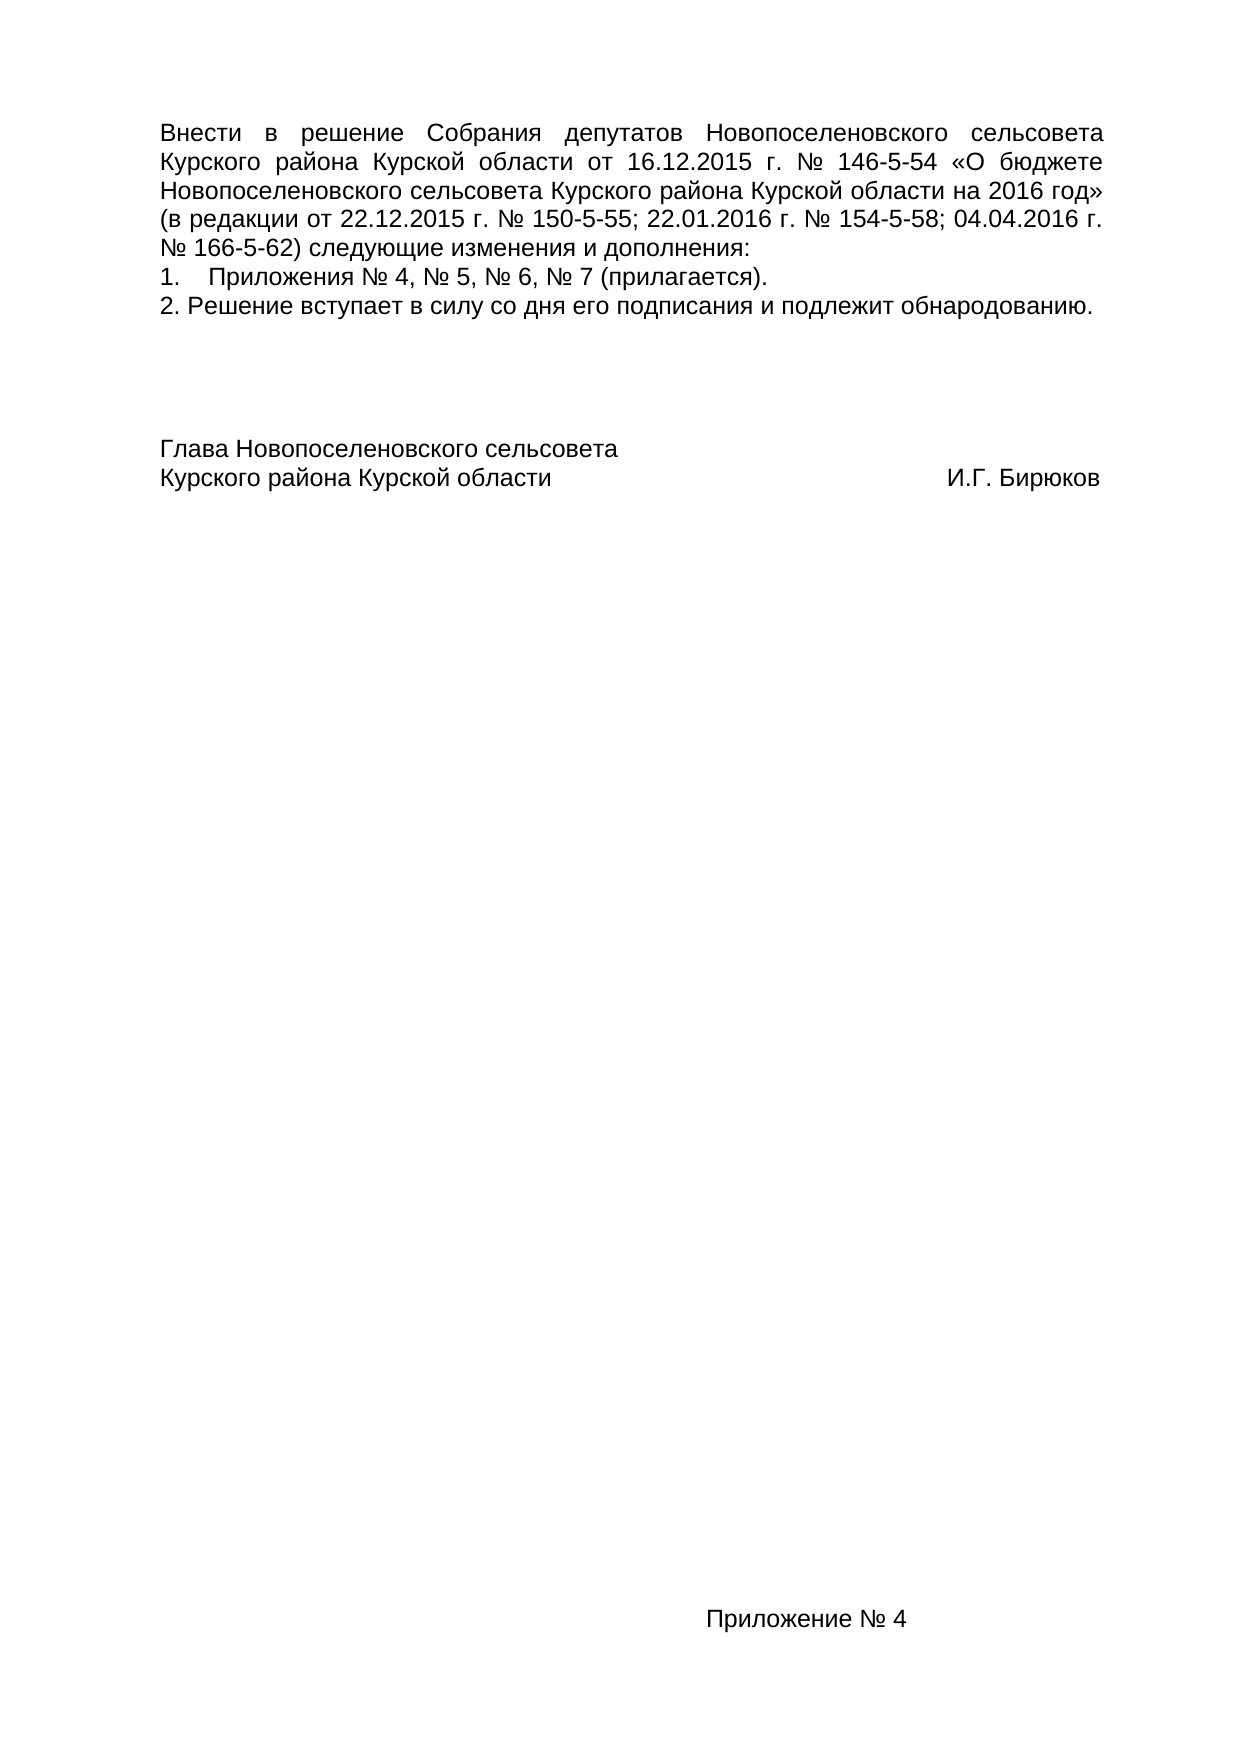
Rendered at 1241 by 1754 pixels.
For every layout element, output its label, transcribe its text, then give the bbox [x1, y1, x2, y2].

text Приложение № 4 [706, 1604, 1104, 1632]
text Курского района Курской области И.Г. Бирюков [159, 463, 1104, 492]
text Внести в решение Собрания депутатов Новопоселеновского сельсовета Курского района Курской области от 16.12.2015 г. № 146-5-54 «О бюджете Новопоселеновского сельсовета Курского района Курской области на 2016 год» (в редакции от 22.12.2015 г. № 150-5-55; 22.01.2016 г. № 154-5-58; 04.04.2016 г. № 166-5-62) следующие изменения и дополнения: [159, 118, 1104, 262]
text Глава Новопоселеновского сельсовета [159, 434, 1104, 463]
text 1. Приложения № 4, № 5, № 6, № 7 (прилагается). [159, 262, 1104, 291]
text 2. Решение вступает в силу со дня его подписания и подлежит обнародованию. [159, 291, 1104, 319]
